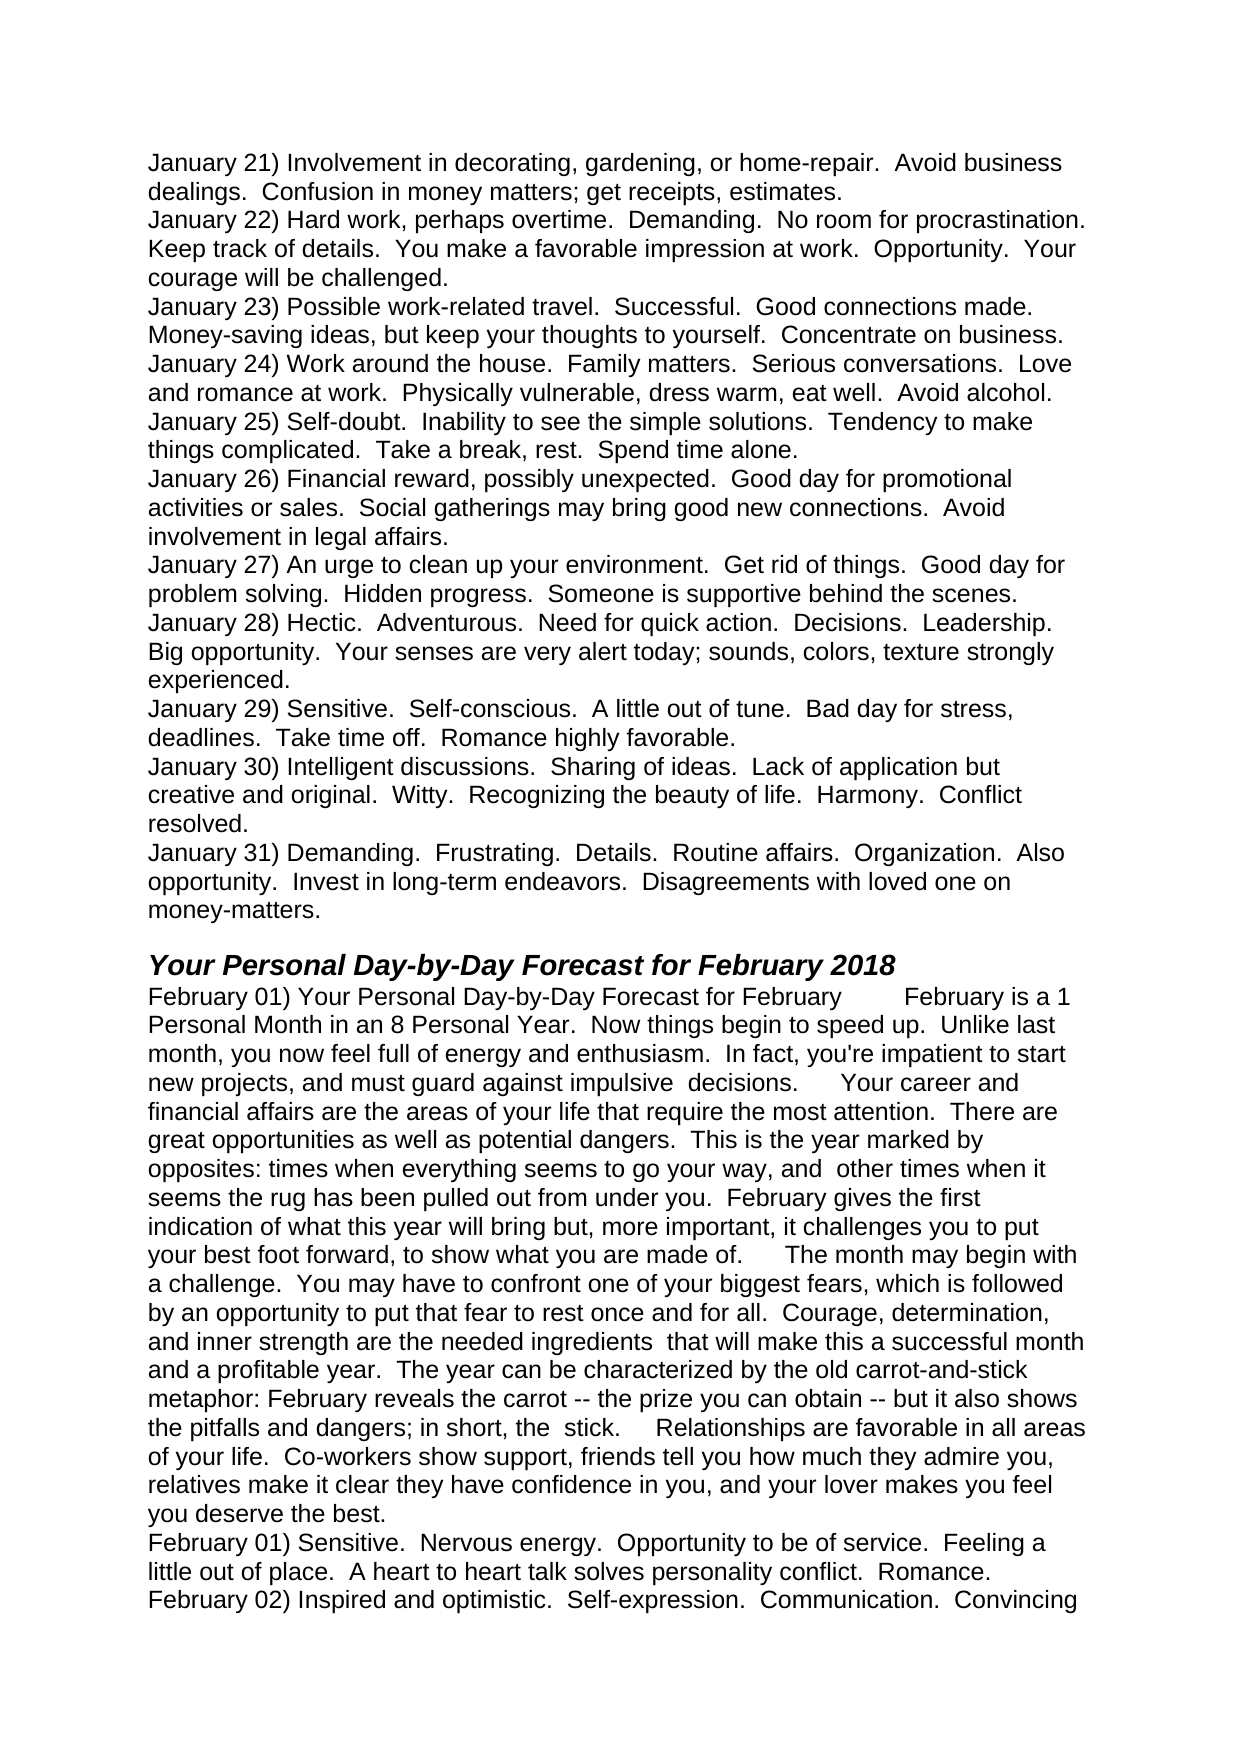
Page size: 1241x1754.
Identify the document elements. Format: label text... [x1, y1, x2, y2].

text January 21) Involvement in decorating, gardening, or home-repair. Avoid business dealings. Confusion in money matters; get receipts, estimates. [148, 148, 1092, 205]
text January 28) Hectic. Adventurous. Need for quick action. Decisions. Leadership. Big opportunity. Your senses are very alert today; sounds, colors, texture strongly experienced. [148, 608, 1092, 694]
text February 01) Sensitive. Nervous energy. Opportunity to be of service. Feeling a little out of place. A heart to heart talk solves personality conflict. Romance. [148, 1528, 1092, 1585]
text January 29) Sensitive. Self-conscious. A little out of tune. Bad day for stress, deadlines. Take time off. Romance highly favorable. [148, 694, 1092, 751]
text January 26) Financial reward, possibly unexpected. Good day for promotional activities or sales. Social gatherings may bring good new connections. Avoid involvement in legal affairs. [148, 464, 1092, 550]
text February 01) Your Personal Day-by-Day Forecast for February February is a 1 Personal Month in an 8 Personal Year. Now things begin to speed up. Unlike last month, you now feel full of energy and enthusiasm. In fact, you're impatient to start new projects, and must guard against impulsive decisions. Your career and financial affairs are the areas of your life that require the most attention. There are great opportunities as well as potential dangers. This is the year marked by opposites: times when everything seems to go your way, and other times when it seems the rug has been pulled out from under you. February gives the first indication of what this year will bring but, more important, it challenges you to put your best foot forward, to show what you are made of. The month may begin with a challenge. You may have to confront one of your biggest fears, which is followed by an opportunity to put that fear to rest once and for all. Courage, determination, and inner strength are the needed ingredients that will make this a successful month and a profitable year. The year can be characterized by the old carrot-and-stick metaphor: February reveals the carrot -- the prize you can obtain -- but it also shows the pitfalls and dangers; in short, the stick. Relationships are favorable in all areas of your life. Co-workers show support, friends tell you how much they admire you, relatives make it clear they have confidence in you, and your lover makes you feel you deserve the best. [148, 981, 1092, 1528]
text January 27) An urge to clean up your environment. Get rid of things. Good day for problem solving. Hidden progress. Someone is supportive behind the scenes. [148, 550, 1092, 608]
text January 31) Demanding. Frustrating. Details. Routine affairs. Organization. Also opportunity. Invest in long-term endeavors. Disagreements with loved one on money-matters. [148, 838, 1092, 924]
text Your Personal Day-by-Day Forecast for February 2018 [148, 948, 1092, 981]
text January 25) Self-doubt. Inability to see the simple solutions. Tendency to make things complicated. Take a break, rest. Spend time alone. [148, 406, 1092, 464]
text January 24) Work around the house. Family matters. Serious conversations. Love and romance at work. Physically vulnerable, dress warm, eat well. Avoid alcohol. [148, 349, 1092, 406]
text January 30) Intelligent discussions. Sharing of ideas. Lack of application but creative and original. Witty. Recognizing the beauty of life. Harmony. Conflict resolved. [148, 751, 1092, 838]
text January 22) Hard work, perhaps overtime. Demanding. No room for procrastination. Keep track of details. You make a favorable impression at work. Opportunity. Your courage will be challenged. [148, 205, 1092, 291]
text January 23) Possible work-related travel. Successful. Good connections made. Money-saving ideas, but keep your thoughts to yourself. Concentrate on business. [148, 291, 1092, 349]
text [148, 1585, 1092, 1614]
